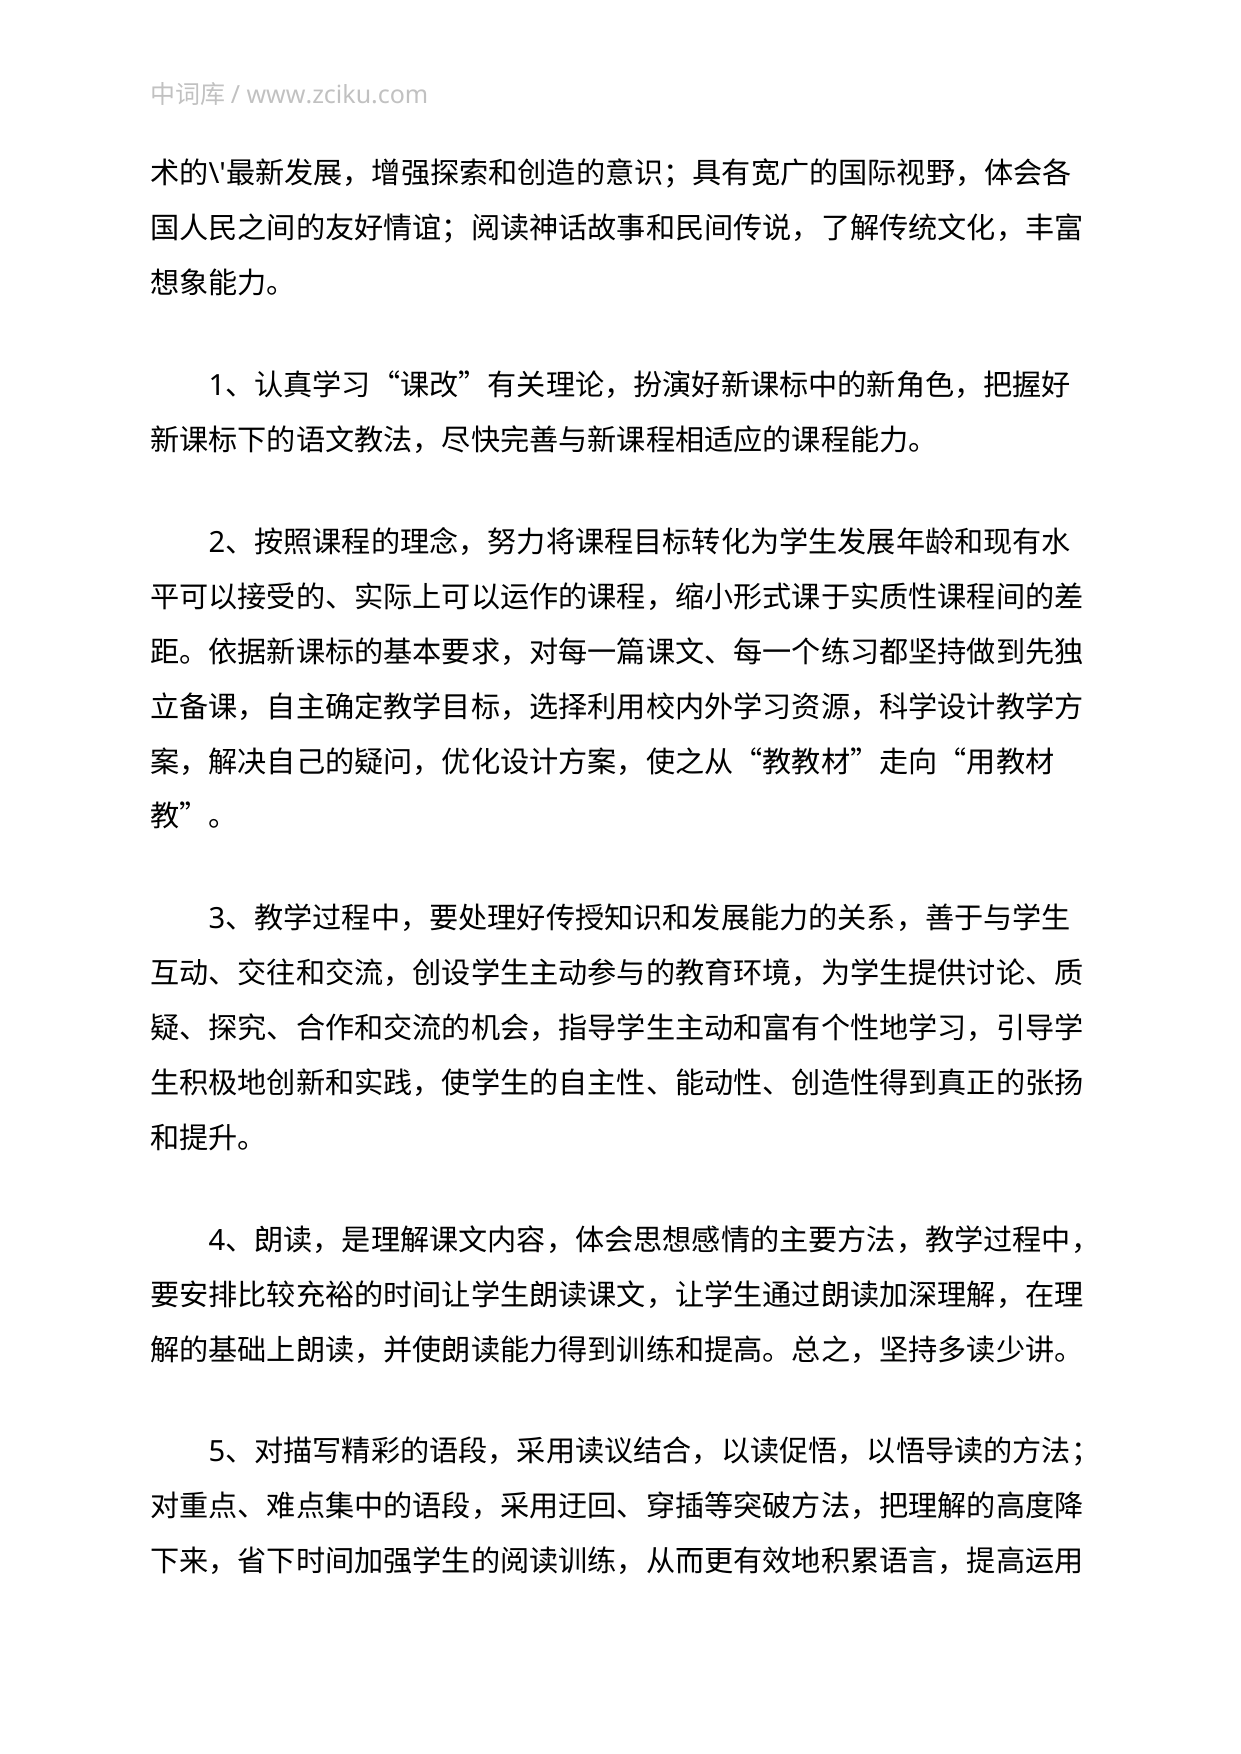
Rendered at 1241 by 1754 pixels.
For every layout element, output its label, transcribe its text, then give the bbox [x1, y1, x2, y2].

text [150, 150, 1090, 302]
text 3、教学过程中，要处理好传授知识和发展能力的关系，善于与学生互动、交往和交流，创设学生主动参与的教育环境，为学生提供讨论、质疑、探究、合作和交流的机会，指导学生主动和富有个性地学习，引导学生积极地创新和实践，使学生的自主性、能动性、创造性得到真正的张扬和提升。 [150, 895, 1090, 1157]
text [150, 1428, 1090, 1580]
text 1、认真学习“课改”有关理论，扮演好新课标中的新角色，把握好新课标下的语文教法，尽快完善与新课程相适应的课程能力。 [150, 362, 1090, 459]
text 4、朗读，是理解课文内容，体会思想感情的主要方法，教学过程中，要安排比较充裕的时间让学生朗读课文，让学生通过朗读加深理解，在理解的基础上朗读，并使朗读能力得到训练和提高。总之，坚持多读少讲。 [150, 1216, 1090, 1368]
text 2、按照课程的理念，努力将课程目标转化为学生发展年龄和现有水平可以接受的、实际上可以运作的课程，缩小形式课于实质性课程间的差距。依据新课标的基本要求，对每一篇课文、每一个练习都坚持做到先独立备课，自主确定教学目标，选择利用校内外学习资源，科学设计教学方案，解决自己的疑问，优化设计方案，使之从“教教材”走向“用教材教”。 [150, 518, 1090, 835]
